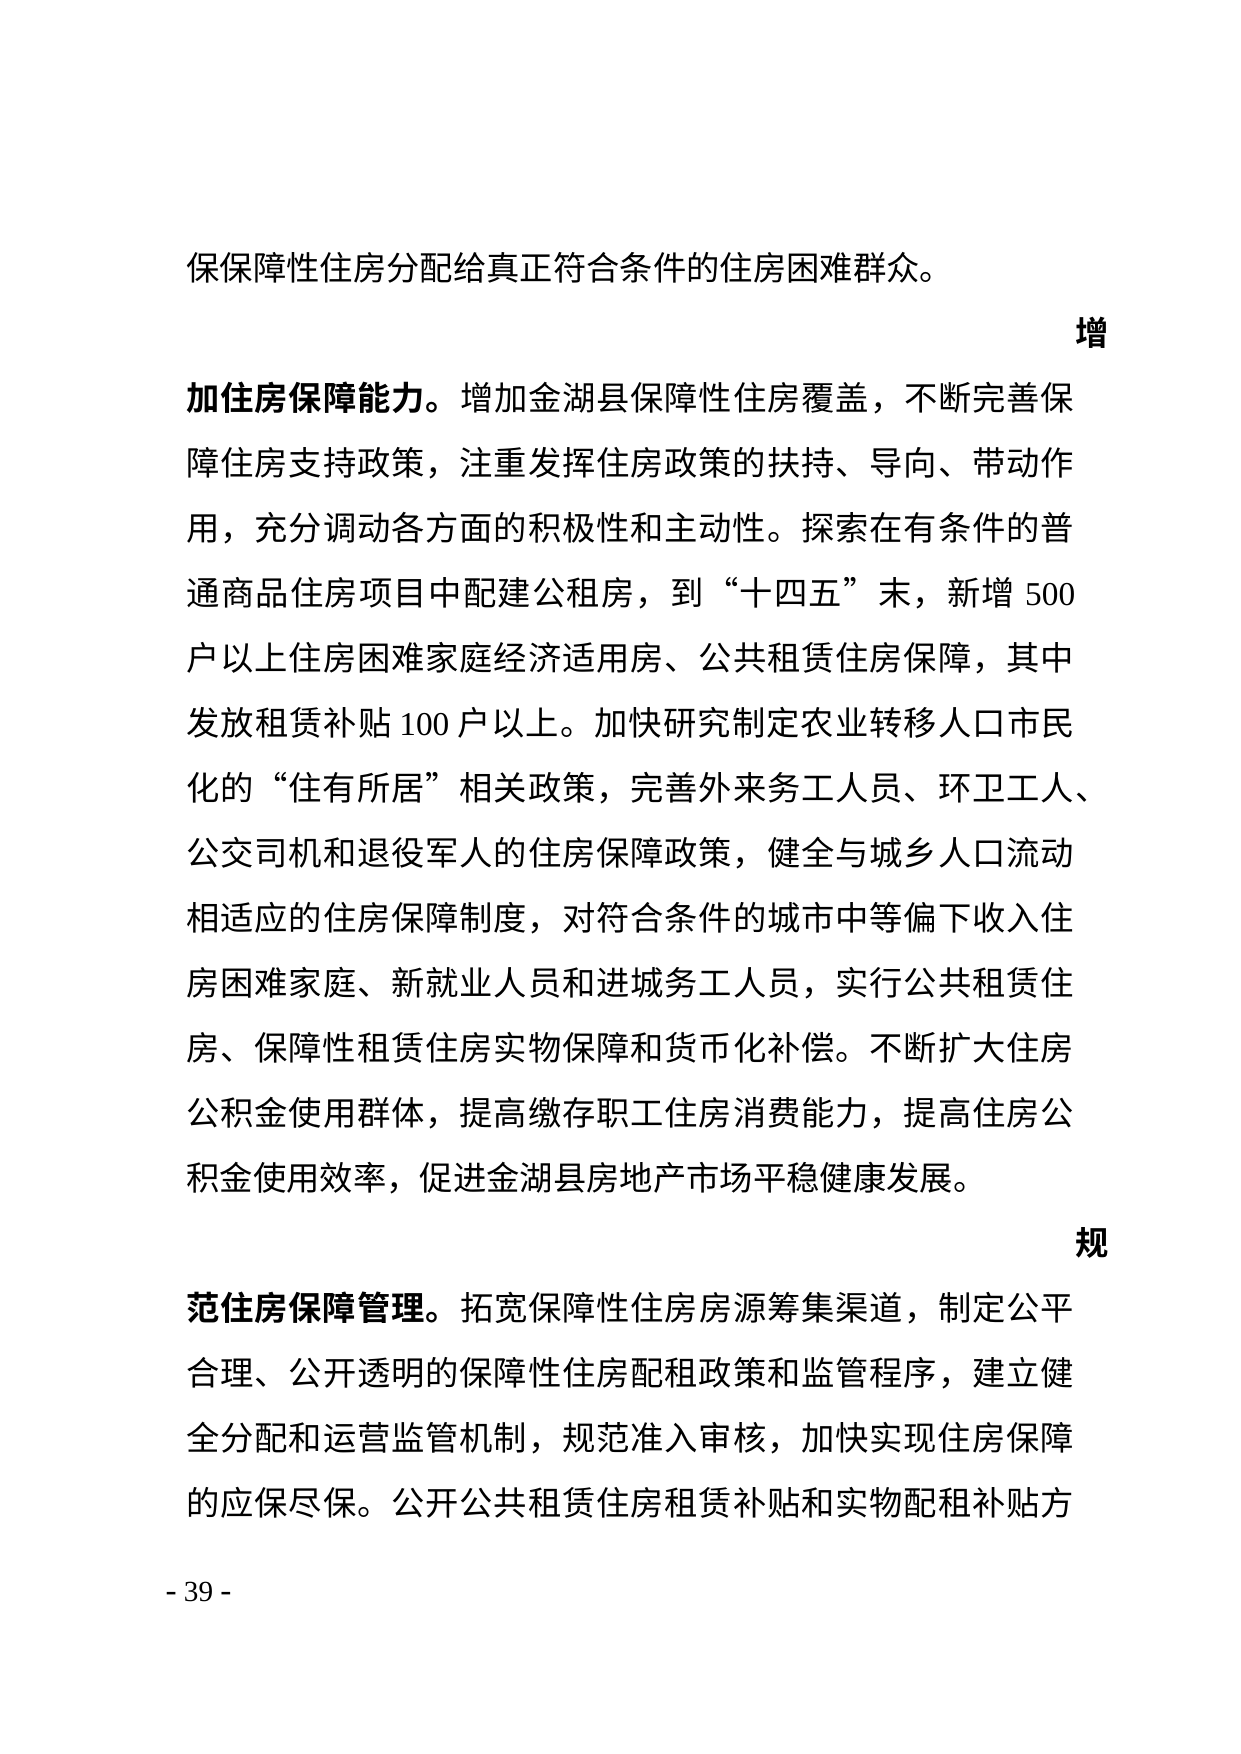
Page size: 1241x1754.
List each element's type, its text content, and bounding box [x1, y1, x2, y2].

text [186, 1208, 1075, 1533]
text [186, 233, 1075, 298]
text 增加住房保障能力。增加金湖县保障性住房覆盖，不断完善保障住房支持政策，注重发挥住房政策的扶持、导向、带动作用，充分调动各方面的积极性和主动性。探索在有条件的普通商品住房项目中配建公租房，到“十四五”末，新增500户以上住房困难家庭经济适用房、公共租赁住房保障，其中发放租赁补贴100户以上。加快研究制定农业转移人口市民化的“住有所居”相关政策，完善外来务工人员、环卫工人、公交司机和退役军人的住房保障政策，健全与城乡人口流动相适应的住房保障制度，对符合条件的城市中等偏下收入住房困难家庭、新就业人员和进城务工人员，实行公共租赁住房、保障性租赁住房实物保障和货币化补偿。不断扩大住房公积金使用群体，提高缴存职工住房消费能力，提高住房公积金使用效率，促进金湖县房地产市场平稳健康发展。 [186, 298, 1075, 1208]
